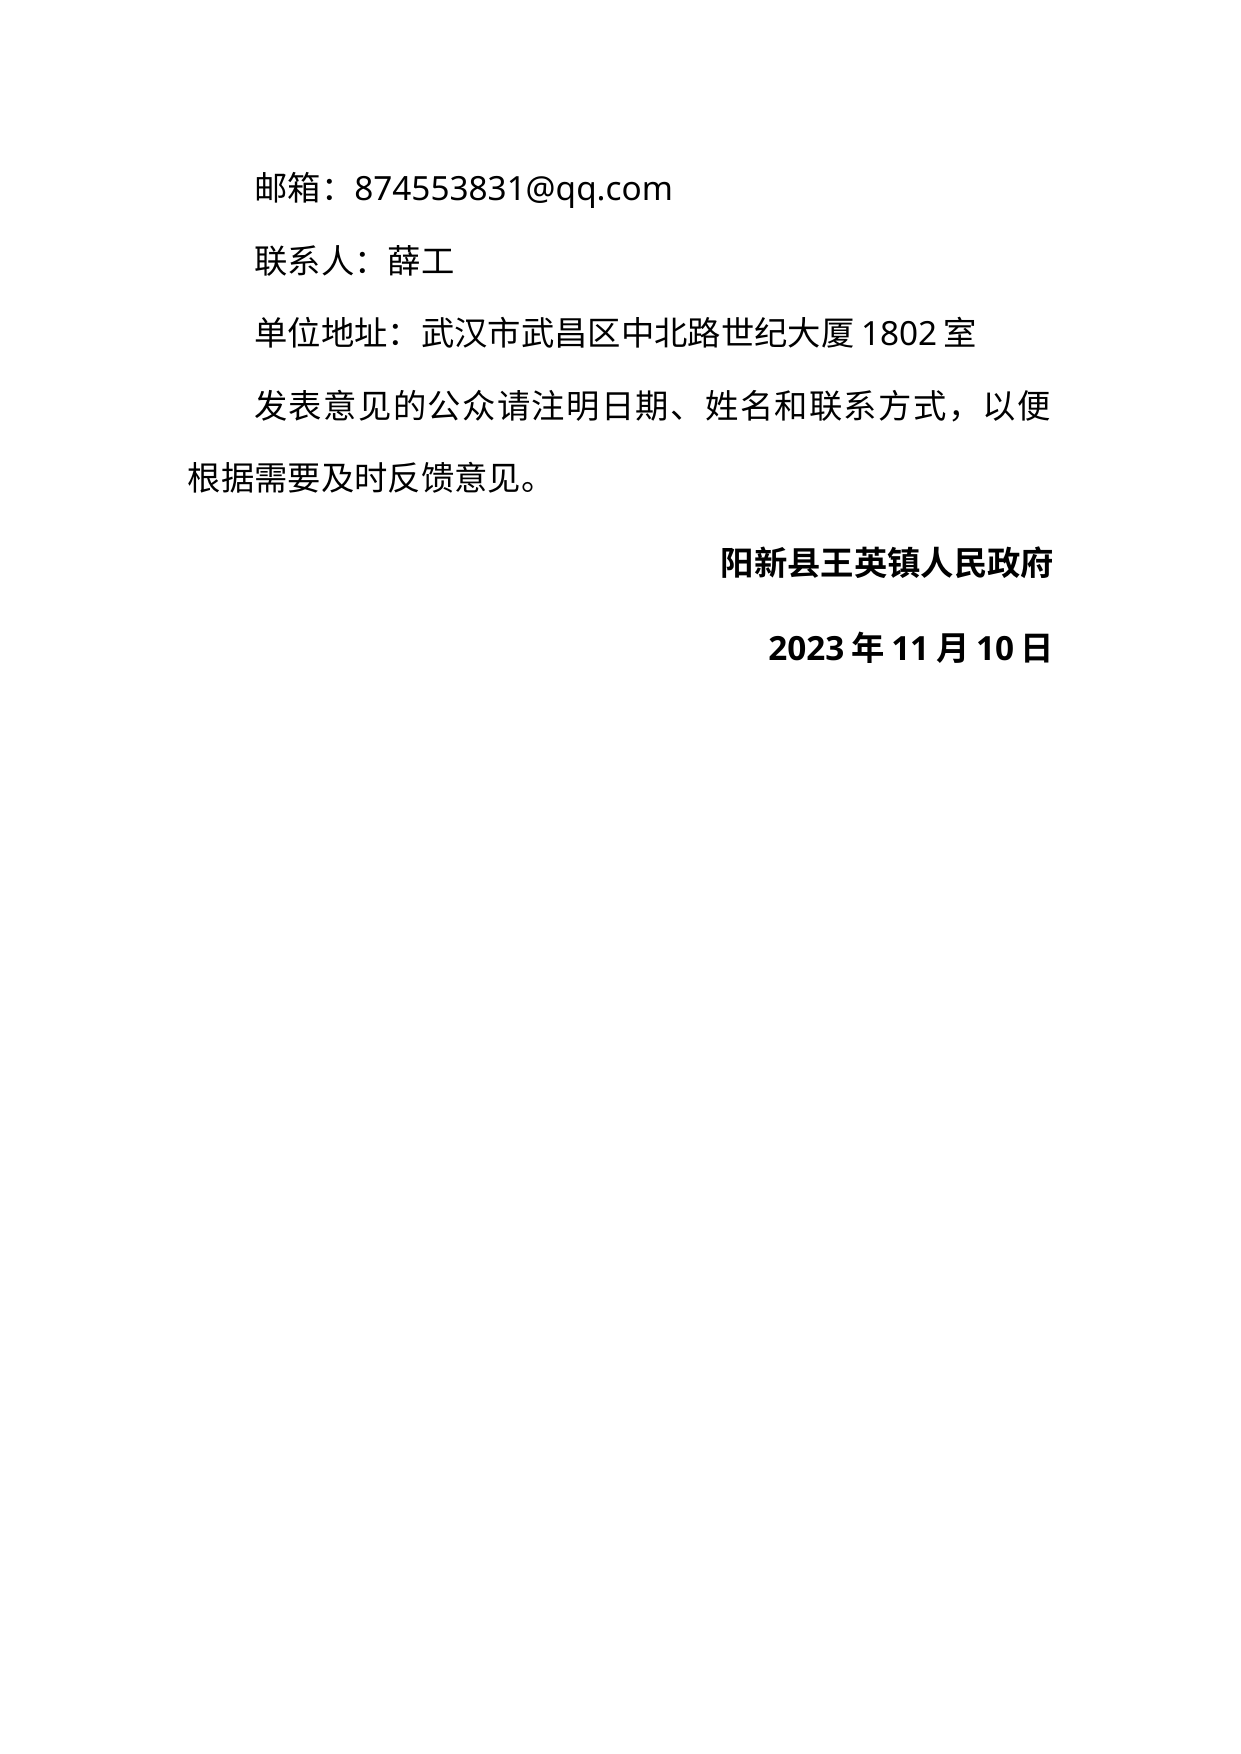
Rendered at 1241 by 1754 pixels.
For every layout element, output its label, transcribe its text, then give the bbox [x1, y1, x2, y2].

text 阳新县王英镇人民政府 [187, 537, 1054, 585]
text 发表意见的公众请注明日期、姓名和联系方式，以便根据需要及时反馈意见。 [187, 379, 1053, 500]
text 邮箱：874553831@qq.com [187, 162, 1053, 210]
text 联系人：薛工 [187, 234, 1053, 283]
text 单位地址：武汉市武昌区中北路世纪大厦1802室 [187, 307, 1053, 355]
